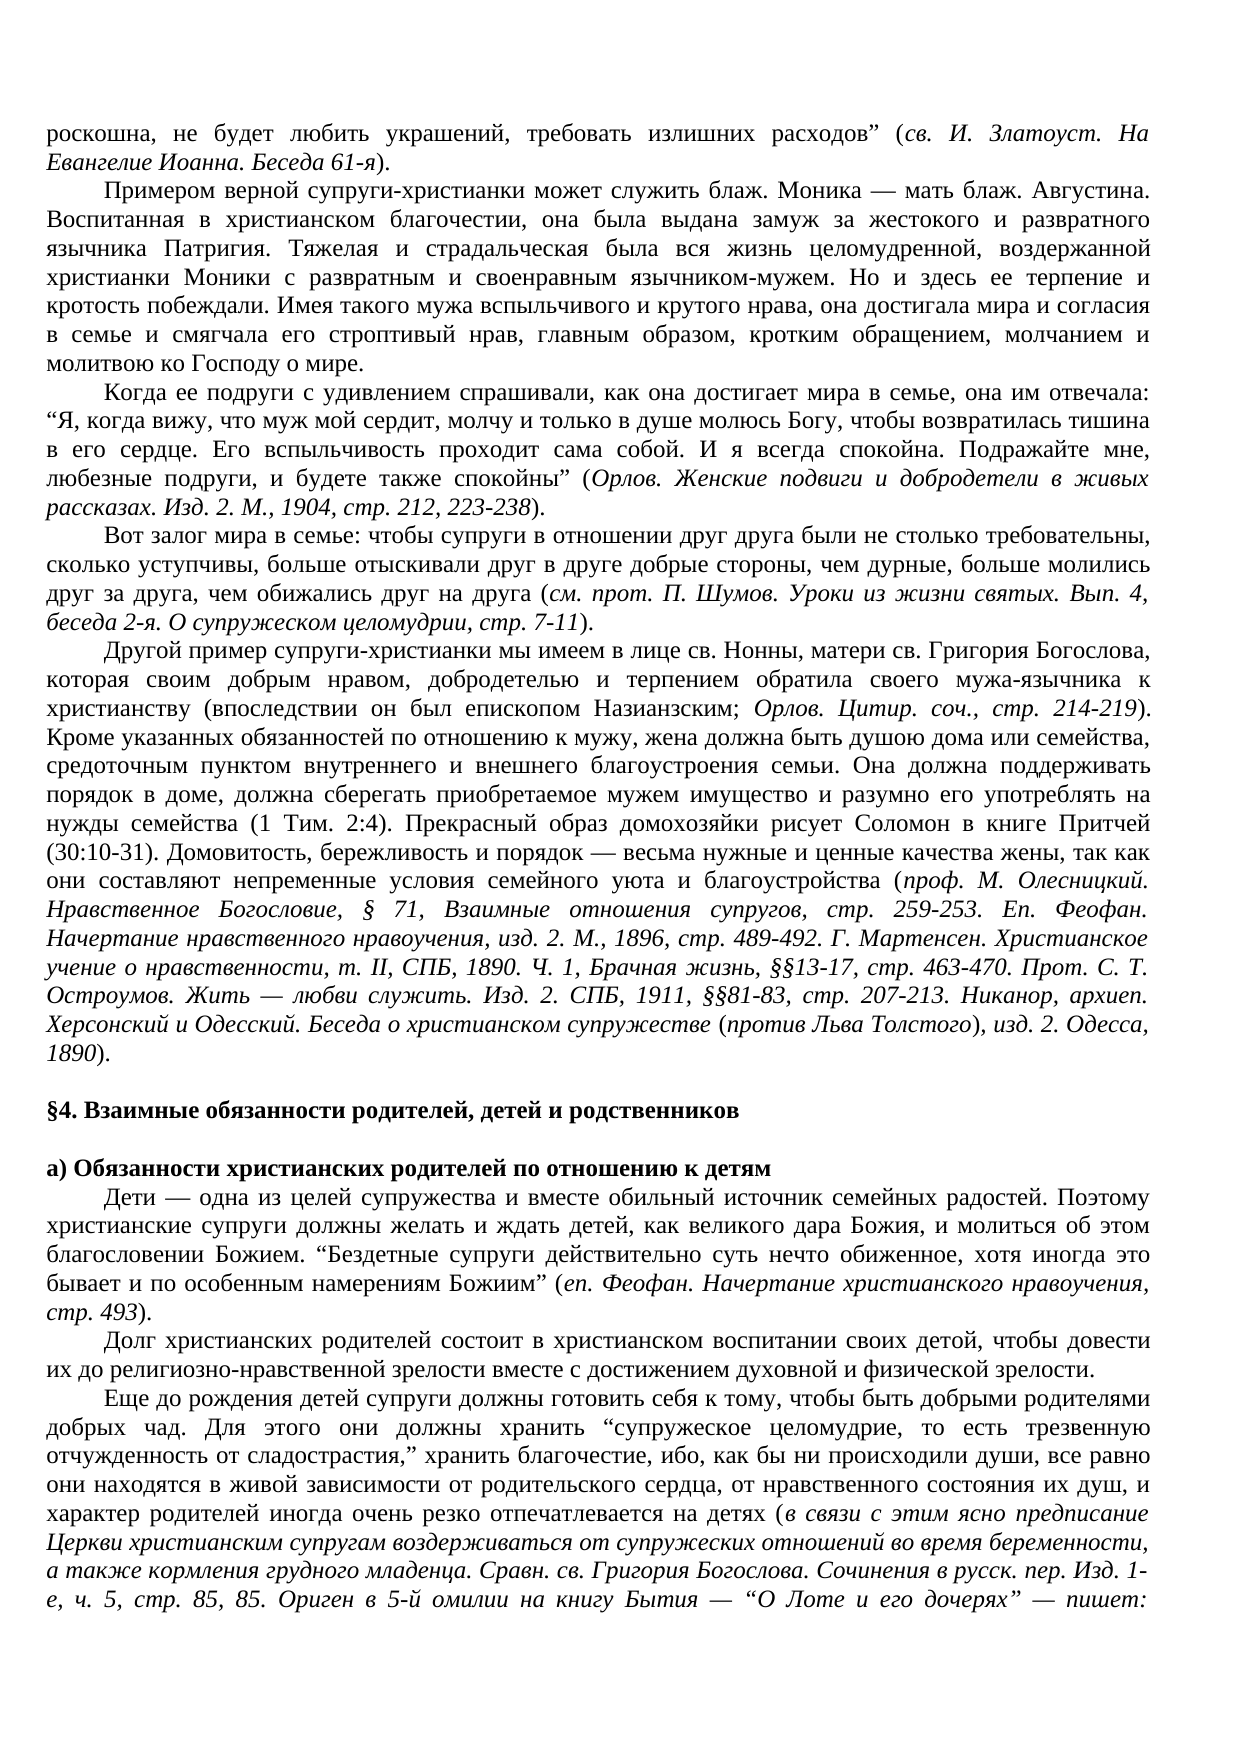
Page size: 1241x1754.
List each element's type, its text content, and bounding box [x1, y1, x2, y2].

text Другой пример супруги-христианки мы имеем в лице св. Нонны, матери св. Григория Богослова, которая своим добрым нравом, добродетелью и терпением обратила своего мужа-язычника к христианству (впоследствии он был епископом Назианзским; Орлов. Цитир. соч., стр. 214-219). Кроме указанных обязанностей по отношению к мужу, жена должна быть душою дома или семейства, средоточным пунктом внутреннего и внешнего благоустроения семьи. Она должна поддерживать порядок в доме, должна сберегать приобретаемое мужем имущество и разумно его употреблять на нужды семейства (1 Тим. 2:4). Прекрасный образ домохозяйки рисует Соломон в книге Притчей (30:10-31). Домовитость, бережливость и порядок — весьма нужные и ценные качества жены, так как они составляют непременные условия семейного уюта и благоустройства (проф. М. Олесницкий. Нравственное Богословие, § 71, Взаимные отношения супругов, стр. 259-253. Еп. Феофан. Начертание нравственного нравоучения, изд. ., 1896, стр. 489-. Мартенсен. Христианское учение о нравственности, т. II, СПБ, 1890. Ч. 1, Брачная жизнь, §§13-17, стр. 463-470. Прот. С. Т. Остроумов. Жить — любви служить. Изд. 2. СПБ, 1911, §§81-83, стр. 207-213. Никанор, архиеп. Херсонский и Одесский. Беседа о христианском супружестве (против Льва Толстого), изд. 2. Одесса, 1890). [46, 636, 1152, 1067]
text Дети — одна из целей супружества и вместе обильный источник семейных радостей. Поэтому христианские супруги должны желать и ждать детей, как великого дара Божия, и молиться об этом благословении Божием. “Бездетные супруги действительно суть нечто обиженное, хотя иногда это бывает и по особенным намерениям Божиим” (еп. Феофан. Начертание христианского нравоучения, стр. 493). [46, 1182, 1152, 1326]
text Вот залог мира в семье: чтобы супруги в отношении друг друга были не столько требовательны, сколько уступчивы, больше отыскивали друг в друге добрые стороны, чем дурные, больше молились друг за друга, чем обижались друг на друга (см. прот. П. Шумов. Уроки из жизни святых. Вып. 4, беседа 2-я. О супружеском целомудрии, стр. 7-11). [46, 521, 1152, 636]
text §4. Взаимные обязанности родителей, детей и родственников [46, 1096, 1152, 1124]
text а) Обязанности христианских родителей по отношению к детям [46, 1153, 1152, 1182]
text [46, 1383, 1152, 1613]
text Примером верной супруги-христианки может служить блаж. Моника — мать блаж. Августина. Воспитанная в христианском благочестии, она была выдана замуж за жестокого и развратного язычника Патригия. Тяжелая и страдальческая была вся жизнь целомудренной, воздержанной христианки Моники с развратным и своенравным язычником-мужем. Но и здесь ее терпение и кротость побеждали. Имея такого мужа вспыльчивого и крутого нрава, она достигала мира и согласия в семье и смягчала его строптивый нрав, главным образом, кротким обращением, молчанием и молитвою ко Господу о мире. [46, 176, 1152, 377]
text Долг христианских родителей состоит в христианском воспитании своих детой, чтобы довести их до религиозно-нравственной зрелости вместе с достижением духовной и физической зрелости. [46, 1326, 1152, 1383]
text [46, 118, 1152, 176]
text Когда ее подруги с удивлением спрашивали, как она достигает мира в семье, она им отвечала: “Я, когда вижу, что муж мой сердит, молчу и только в душе молюсь Богу, чтобы возвратилась тишина в его сердце. Его вспыльчивость проходит сама собой. И я всегда спокойна. Подражайте мне, любезные подруги, и будете также спокойны” (Орлов. Женские подвиги и добродетели в живых рассказах. Изд. ., 1904, стр. 212, 223-238). [46, 377, 1152, 521]
